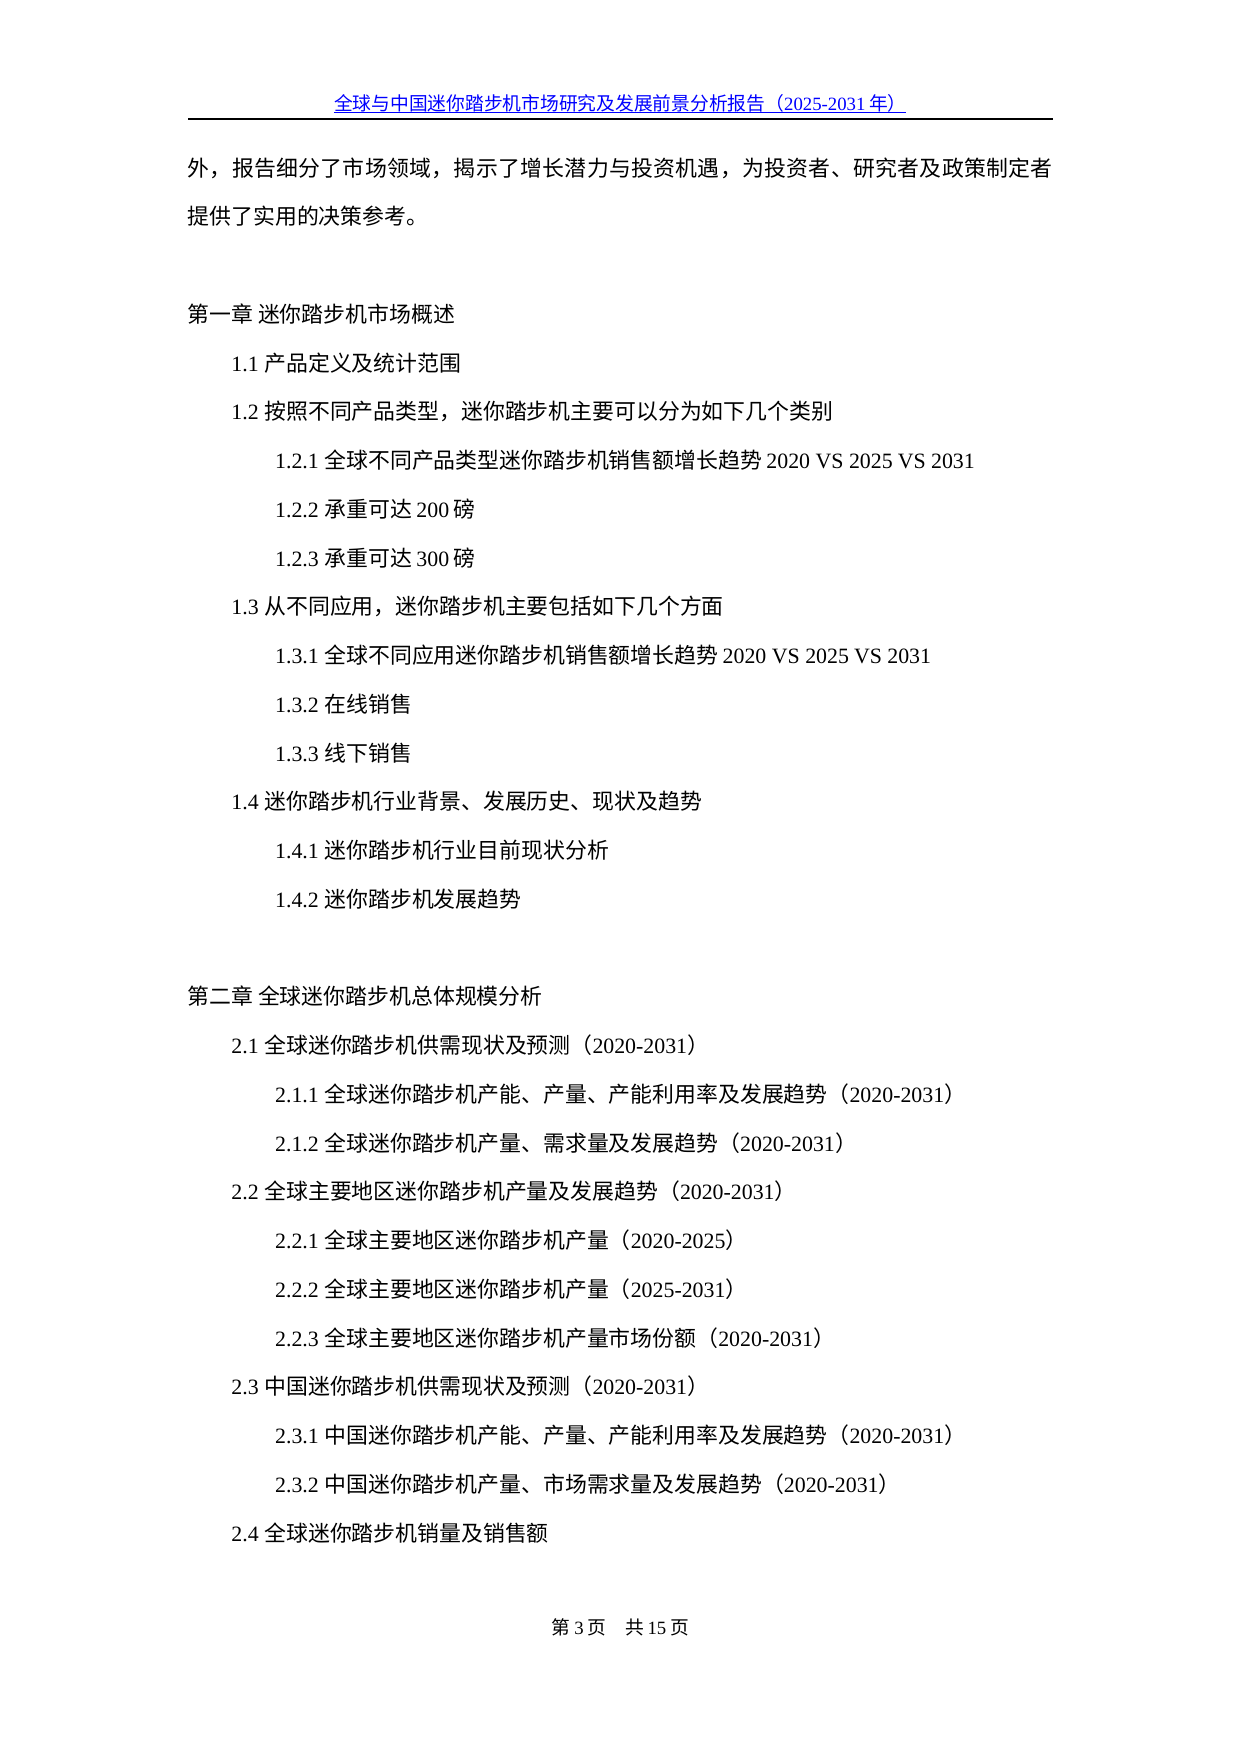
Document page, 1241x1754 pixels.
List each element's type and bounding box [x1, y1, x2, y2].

text [187, 150, 1053, 1548]
